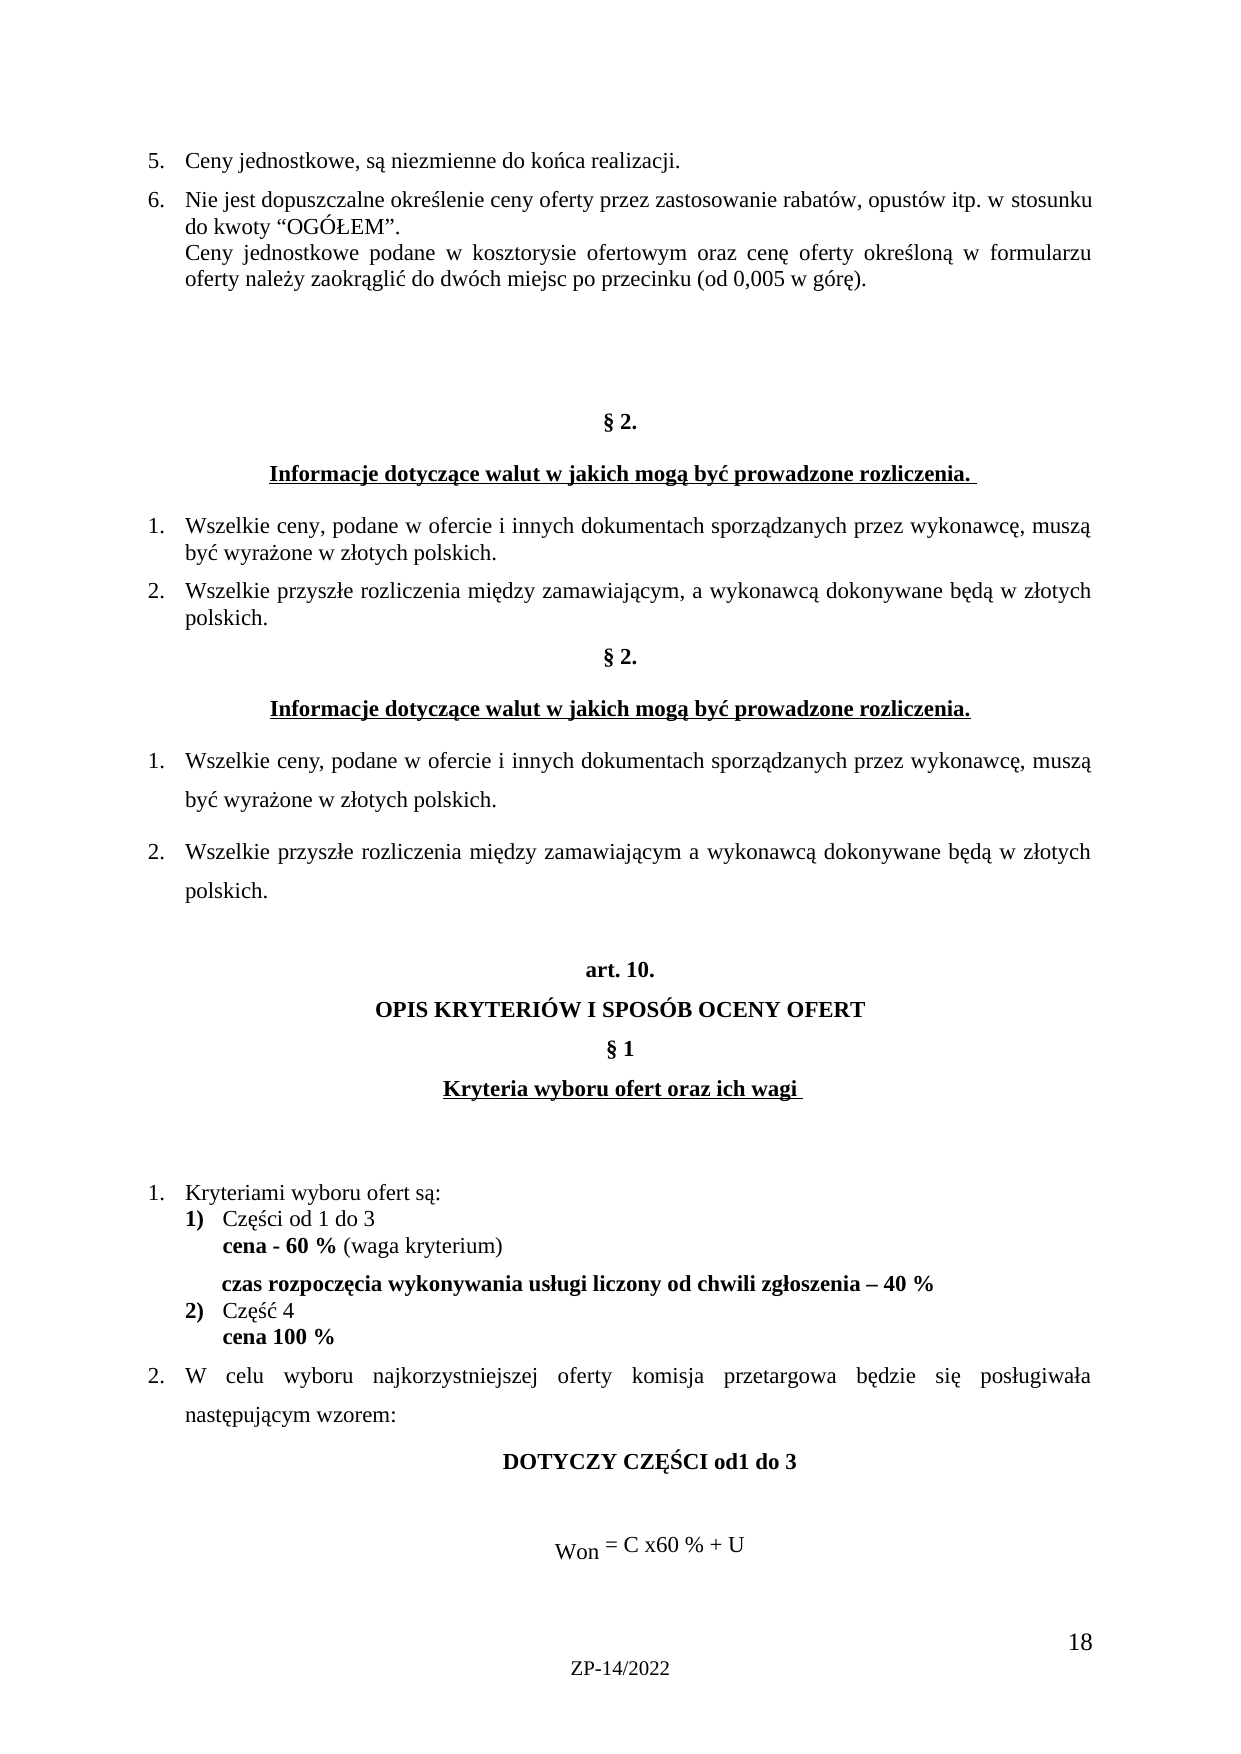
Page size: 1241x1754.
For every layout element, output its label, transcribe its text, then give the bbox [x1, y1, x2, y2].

list Wszelkie ceny, podane w ofercie i innych dokumentach sporządzanych przez wykonawcę, muszą być wyrażone w złotych polskich. [148, 747, 1093, 812]
list Wszelkie przyszłe rozliczenia między zamawiającym, a wykonawcą dokonywane będą w złotych polskich. [148, 577, 1093, 630]
text Informacje dotyczące walut w jakich mogą być prowadzone rozliczenia. [148, 695, 1093, 721]
text § 1 [148, 1036, 1093, 1062]
list Kryteriami wyboru ofert są: [148, 1179, 1093, 1205]
text cena - 60 % (waga kryterium) [222, 1232, 1093, 1258]
text cena 100 % [222, 1323, 1093, 1349]
text Ceny jednostkowe podane w kosztorysie ofertowym oraz cenę oferty określoną w formularzu oferty należy zaokrąglić do dwóch miejsc po przecinku (od 0,005 w górę). [185, 239, 1093, 292]
text Kryteria wyboru ofert oraz ich wagi [148, 1075, 1093, 1101]
text OPIS KRYTERIÓW I SPOSÓB OCENY OFERT [148, 996, 1093, 1022]
list Wszelkie przyszłe rozliczenia między zamawiającym a wykonawcą dokonywane będą w złotych polskich. [148, 838, 1093, 904]
list Nie jest dopuszczalne określenie ceny oferty przez zastosowanie rabatów, opustów itp. w stosunku do kwoty “OGÓŁEM”. [148, 186, 1093, 239]
text Won = C x60 % + U [192, 1531, 1093, 1564]
list W celu wyboru najkorzystniejszej oferty komisja przetargowa będzie się posługiwała następującym wzorem: [148, 1362, 1093, 1428]
list Część 4 [185, 1297, 1093, 1323]
text § 2. [148, 643, 1093, 669]
text Informacje dotyczące walut w jakich mogą być prowadzone rozliczenia. [148, 460, 1093, 487]
list Części od 1 do 3 [185, 1205, 1093, 1232]
list Ceny jednostkowe, są niezmienne do końca realizacji. [148, 148, 1093, 174]
text DOTYCZY CZĘŚCI od1 do 3 [192, 1441, 1093, 1474]
list Wszelkie ceny, podane w ofercie i innych dokumentach sporządzanych przez wykonawcę, muszą być wyrażone w złotych polskich. [148, 512, 1093, 565]
text art. 10. [148, 957, 1093, 983]
text czas rozpoczęcia wykonywania usługi liczony od chwili zgłoszenia – 40 % [221, 1271, 1093, 1297]
text § 2. [148, 408, 1093, 435]
